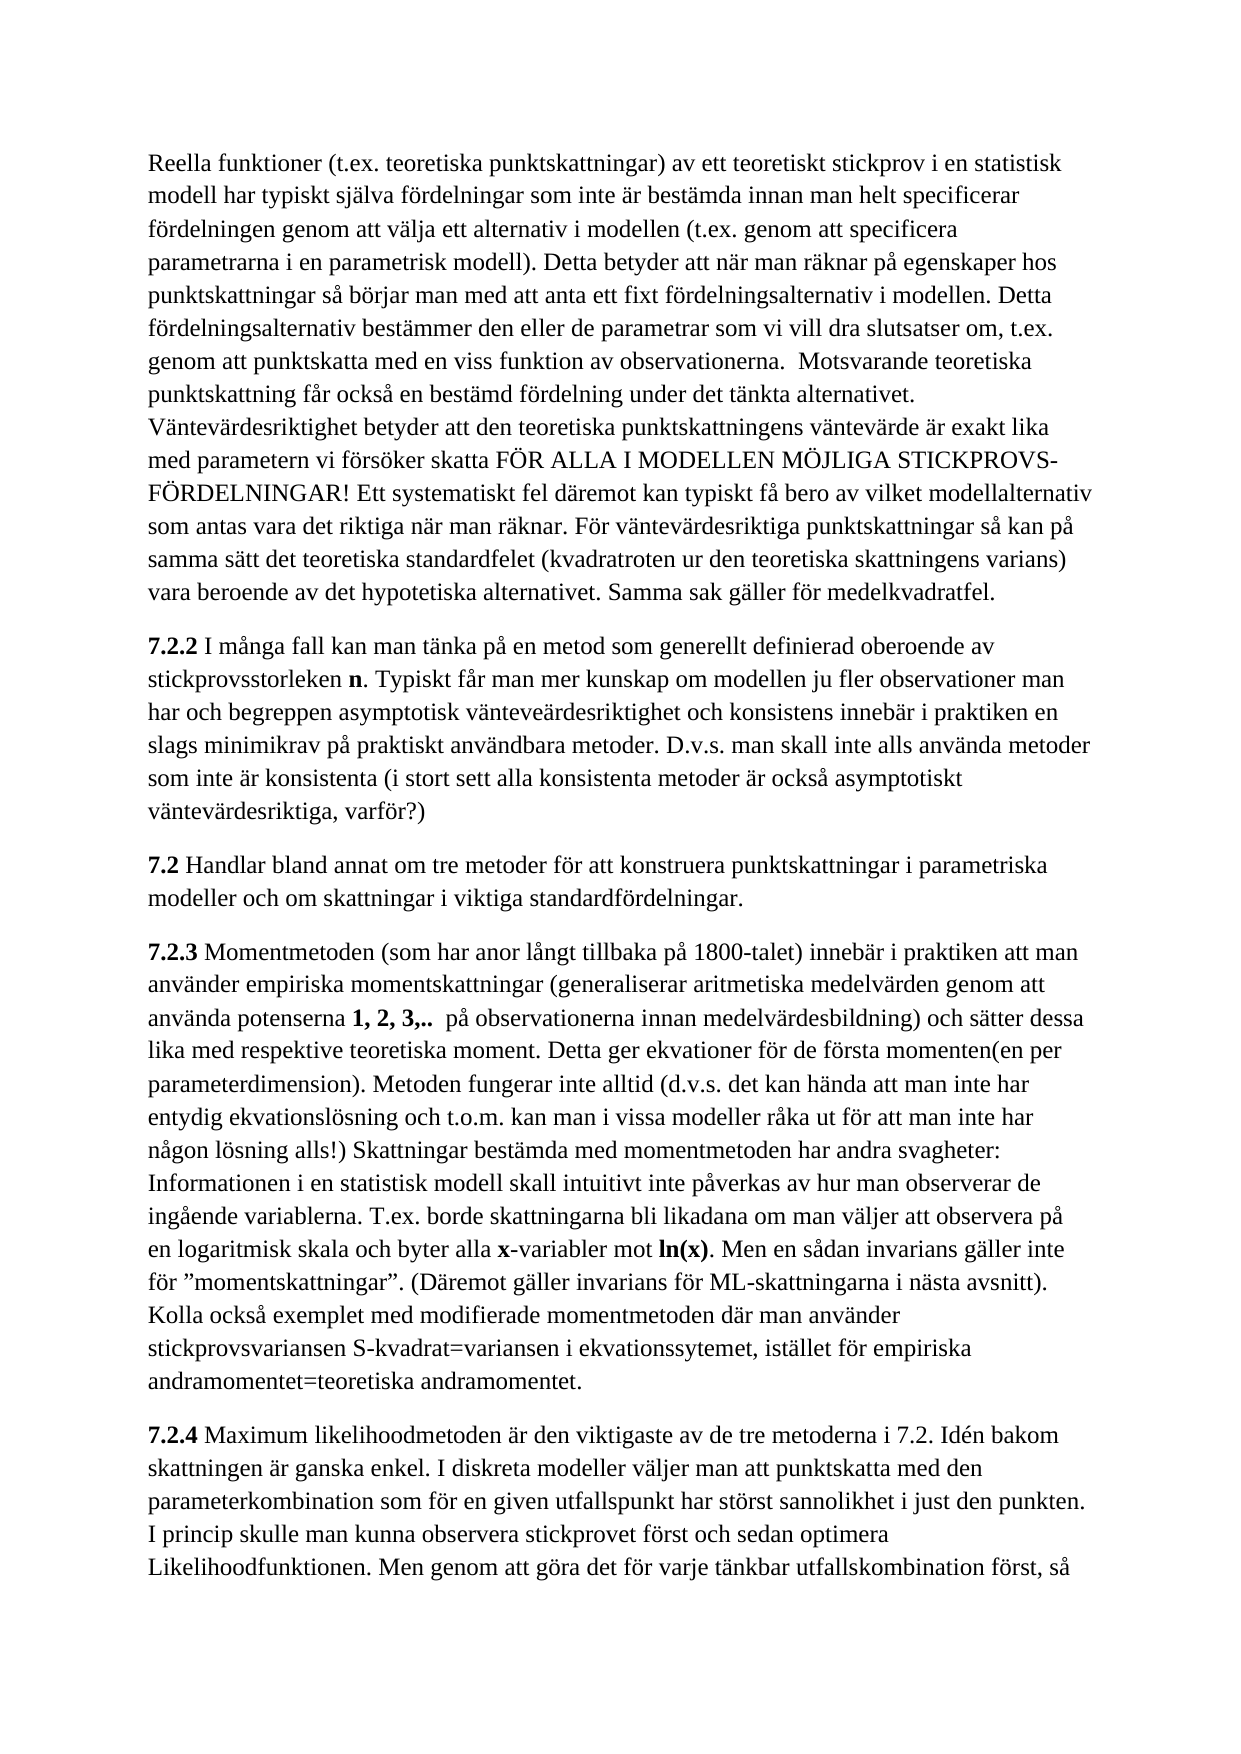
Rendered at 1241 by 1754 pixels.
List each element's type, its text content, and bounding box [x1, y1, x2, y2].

text Reella funktioner (t.ex. teoretiska punktskattningar) av ett teoretiskt stickprov i en statistisk modell har typiskt själva fördelningar som inte är bestämda innan man helt specificerar fördelningen genom att välja ett alternativ i modellen (t.ex. genom att specificera parametrarna i en parametrisk modell). Detta betyder att när man räknar på egenskaper hos punktskattningar så börjar man med att anta ett fixt fördelningsalternativ i modellen. Detta fördelningsalternativ bestämmer den eller de parametrar som vi vill dra slutsatser om, t.ex. genom att punktskatta med en viss funktion av observationerna. Motsvarande teoretiska punktskattning får också en bestämd fördelning under det tänkta alternativet. Väntevärdesriktighet betyder att den teoretiska punktskattningens väntevärde är exakt lika med parametern vi försöker skatta FÖR ALLA I MODELLEN MÖJLIGA STICKPROVS-FÖRDELNINGAR! Ett systematiskt fel däremot kan typiskt få bero av vilket modellalternativ som antas vara det riktiga när man räknar. För väntevärdesriktiga punktskattningar så kan på samma sätt det teoretiska standardfelet (kvadratroten ur den teoretiska skattningens varians) vara beroende av det hypotetiska alternativet. Samma sak gäller för medelkvadratfel. [148, 148, 1093, 606]
text 7.2 Handlar bland annat om tre metoder för att konstruera punktskattningar i parametriska modeller och om skattningar i viktiga standardfördelningar. [148, 850, 1093, 911]
text 7.2.2 I många fall kan man tänka på en metod som generellt definierad oberoende av stickprovsstorleken n. Typiskt får man mer kunskap om modellen ju fler observationer man har och begreppen asymptotisk vänteveärdesriktighet och konsistens innebär i praktiken en slags minimikrav på praktiskt användbara metoder. D.v.s. man skall inte alls använda metoder som inte är konsistenta (i stort sett alla konsistenta metoder är också asymptotiskt väntevärdesriktiga, varför?) [148, 631, 1093, 824]
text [148, 1420, 1093, 1581]
text 7.2.3 Momentmetoden (som har anor långt tillbaka på 1800-talet) innebär i praktiken att man använder empiriska momentskattningar (generaliserar aritmetiska medelvärden genom att använda potenserna 1, 2, 3,.. på observationerna innan medelvärdesbildning) och sätter dessa lika med respektive teoretiska moment. Detta ger ekvationer för de första momenten(en per parameterdimension). Metoden fungerar inte alltid (d.v.s. det kan hända att man inte har entydig ekvationslösning och t.o.m. kan man i vissa modeller råka ut för att man inte har någon lösning alls!) Skattningar bestämda med momentmetoden har andra svagheter: Informationen i en statistisk modell skall intuitivt inte påverkas av hur man observerar de ingående variablerna. T.ex. borde skattningarna bli likadana om man väljer att observera på en logaritmisk skala och byter alla x-variabler mot ln(x). Men en sådan invarians gäller inte för ”momentskattningar”. (Däremot gäller invarians för ML-skattningarna i nästa avsnitt). Kolla också exemplet med modifierade momentmetoden där man använder stickprovsvariansen S-kvadrat=variansen i ekvationssytemet, istället för empiriska andramomentet=teoretiska andramomentet. [148, 937, 1093, 1394]
